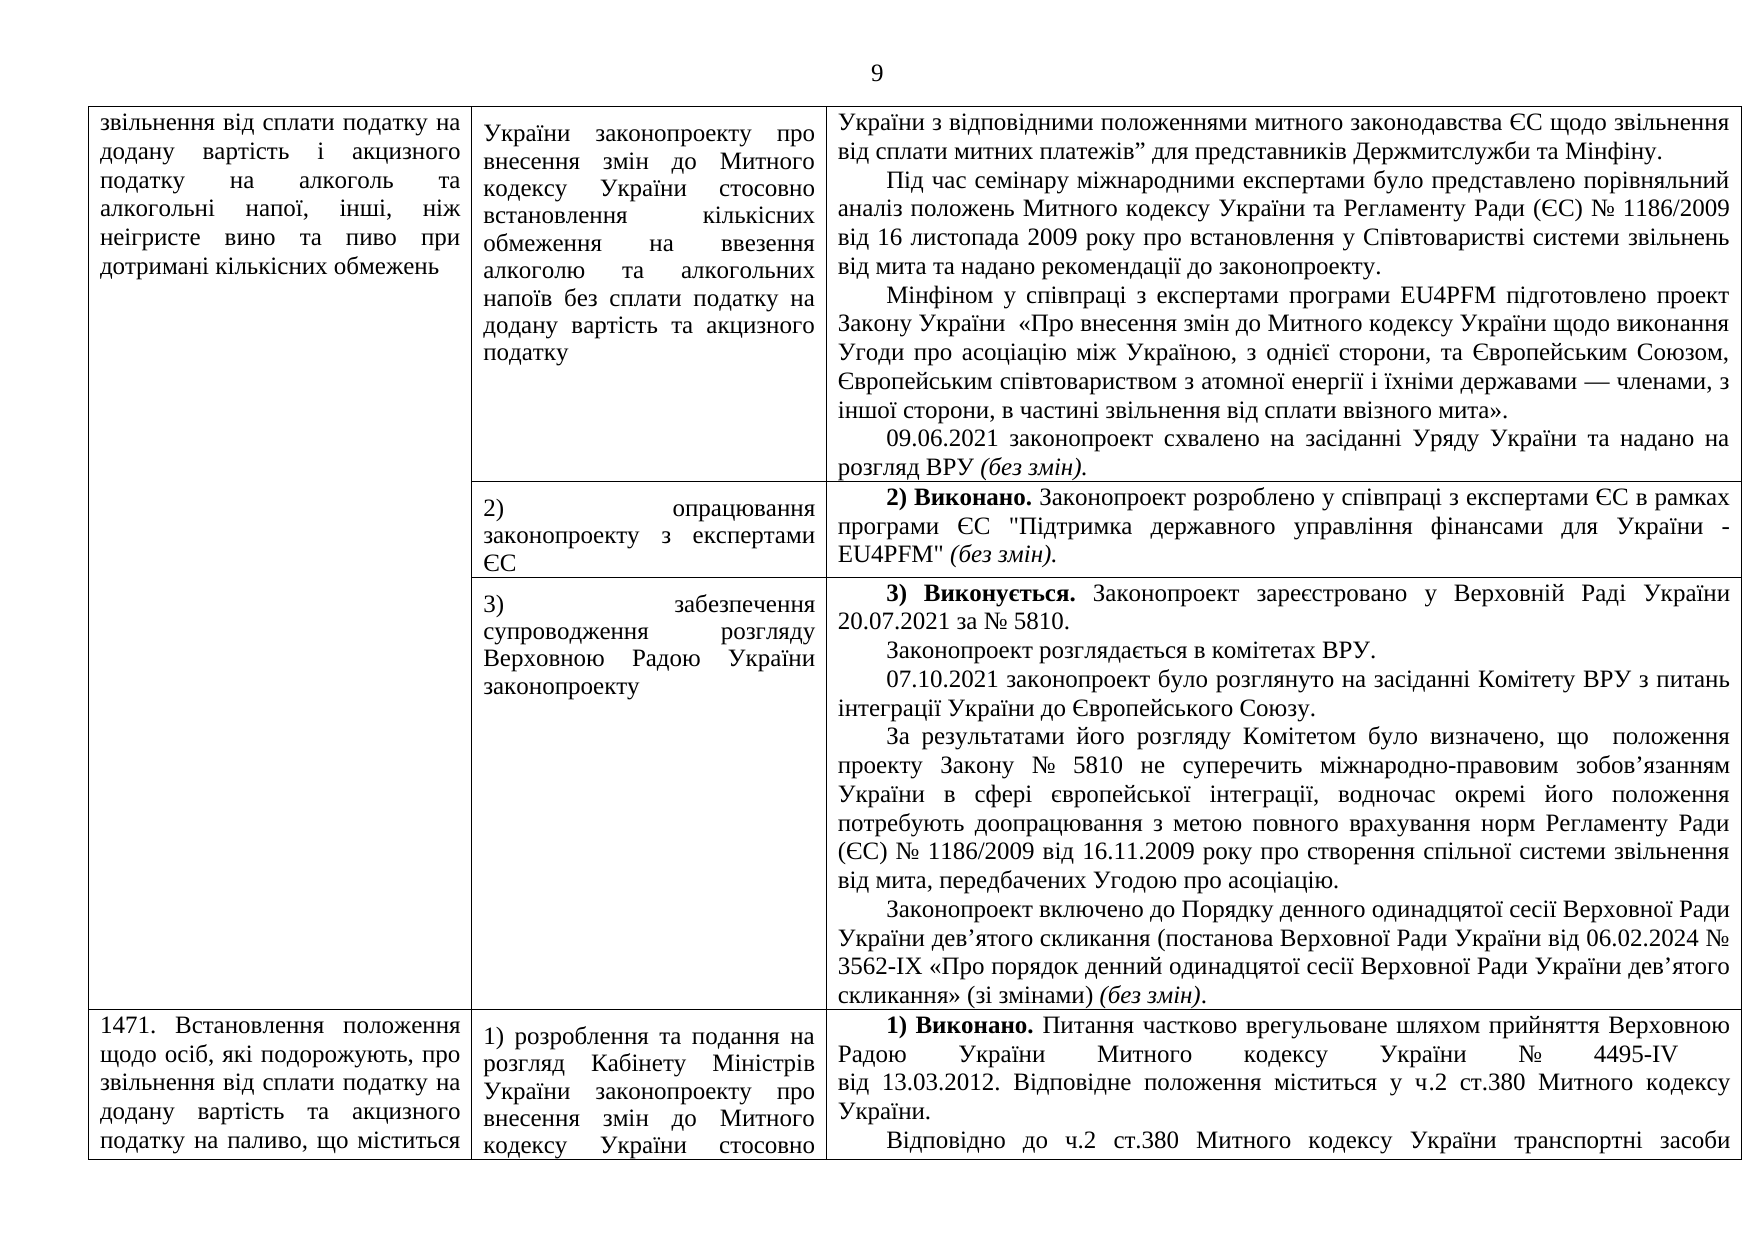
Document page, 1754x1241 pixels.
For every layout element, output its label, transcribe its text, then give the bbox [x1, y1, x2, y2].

table_cell 2) Виконано. Законопроект розроблено у співпраці з експертами ЄС в рамках програми ЄС "Підтримка державного управління фінансами для України - EU4PFM" (без змін). [827, 482, 1741, 577]
table_cell 3) забезпечення супроводження розгляду Верховною Радою України законопроекту [472, 578, 826, 1009]
table_cell 2) опрацювання законопроекту з експертами ЄС [472, 482, 826, 577]
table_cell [472, 107, 826, 481]
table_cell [827, 1010, 1741, 1159]
table_cell 3) Виконується. Законопроект зареєстровано у Верховній Раді України 20.07.2021 за № 5810. Законопроект розглядається в комітетах ВРУ. 07.10.2021 законопроект було розглянуто на засіданні Комітету ВРУ з питань інтеграції України до Європейського Союзу. За результатами його розгляду Комітетом було визначено, що положення проекту Закону № 5810 не суперечить міжнародно-правовим зобов’язанням України в сфері європейської інтеграції, водночас окремі його положення потребують доопрацювання з метою повного врахування норм Регламенту Ради (ЄС) № 1186/2009 від 16.11.2009 року про створення спільної системи звільнення від мита, передбачених Угодою про асоціацію. Законопроект включено до Порядку денного одинадцятої сесії Верховної Ради України дев’ятого скликання (постанова Верховної Ради України від 06.02.2024 № 3562-IX «Про порядок денний одинадцятої сесії Верховної Ради України дев’ятого скликання» (зі змінами) (без змін). [827, 578, 1741, 1009]
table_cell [89, 107, 471, 1009]
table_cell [89, 1010, 471, 1159]
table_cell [472, 1010, 826, 1159]
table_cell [827, 107, 1741, 481]
